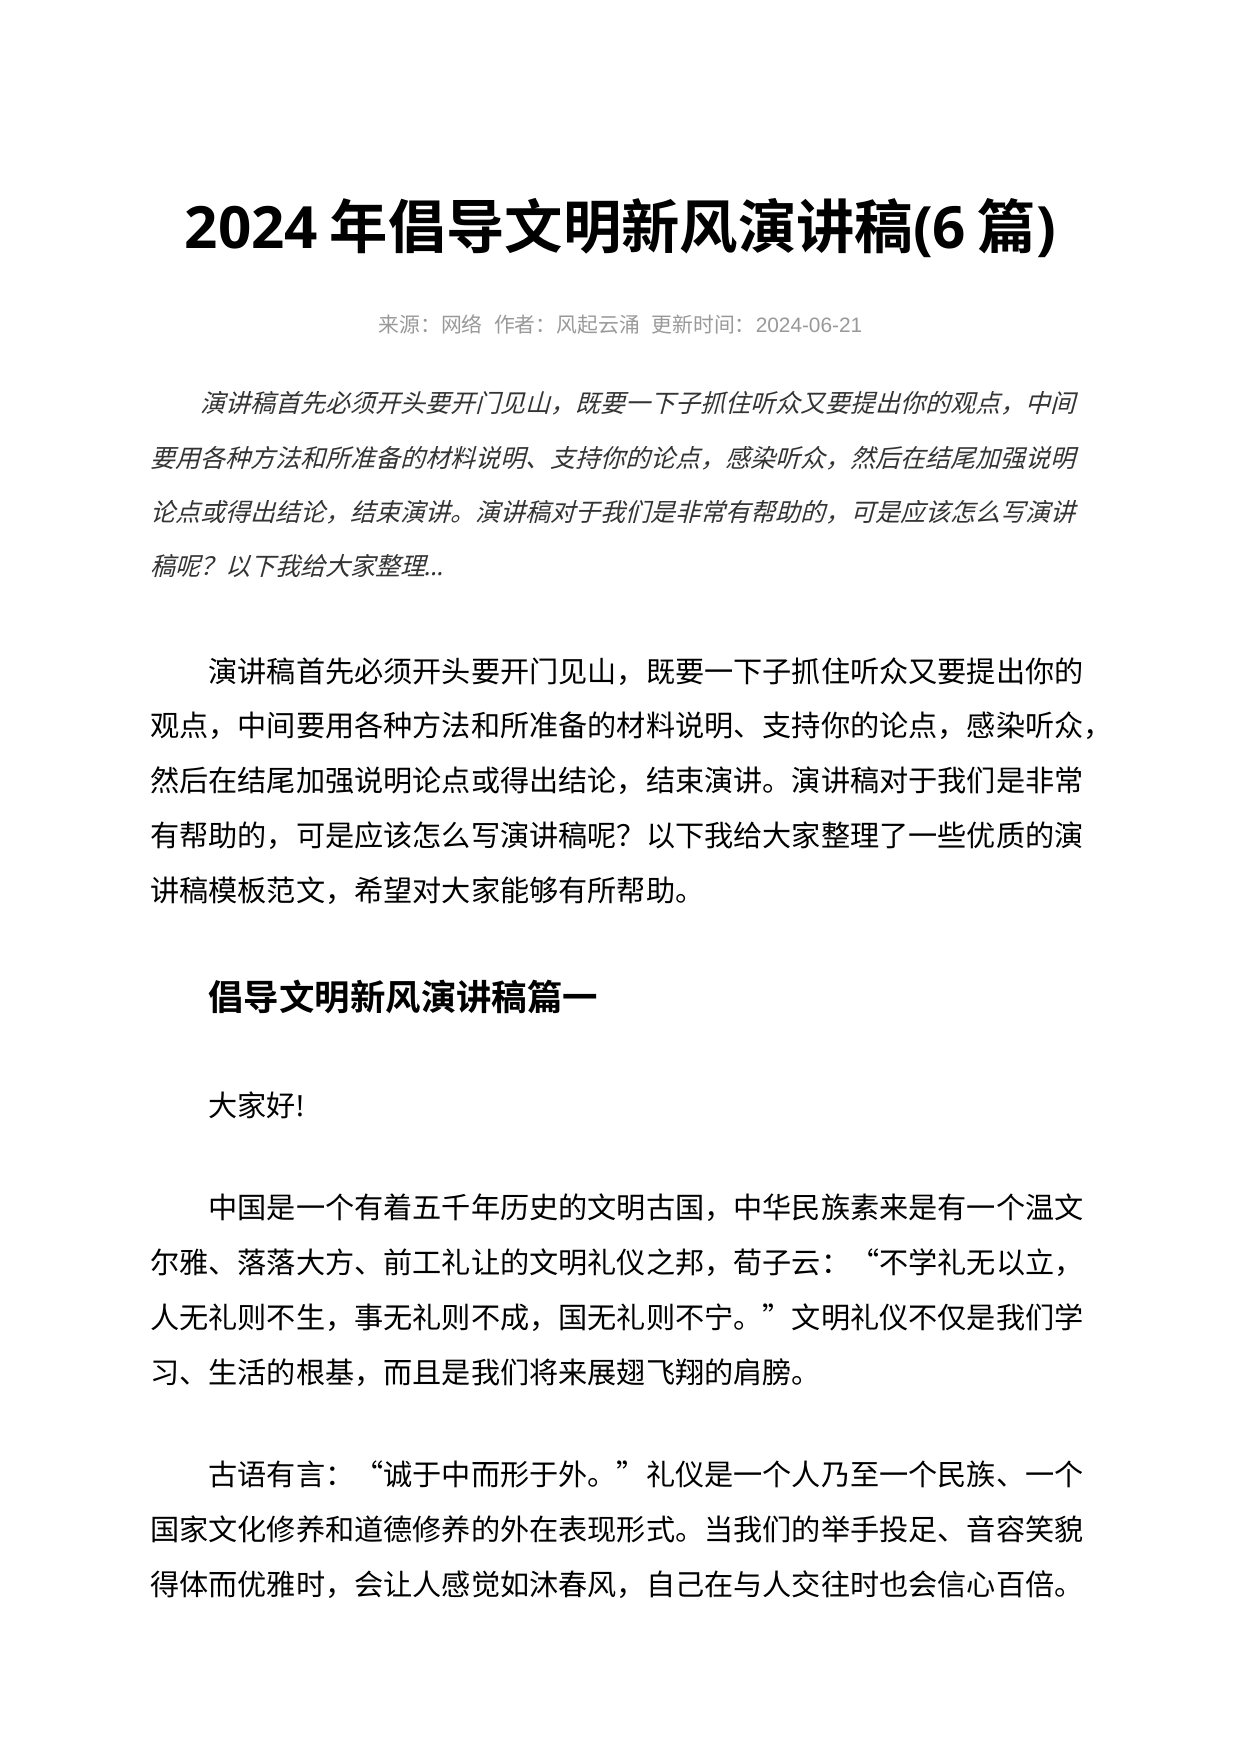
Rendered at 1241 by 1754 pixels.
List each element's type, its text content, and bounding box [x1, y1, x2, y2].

text 中国是一个有着五千年历史的文明古国，中华民族素来是有一个温文尔雅、落落大方、前工礼让的文明礼仪之邦，荀子云：“不学礼无以立，人无礼则不生，事无礼则不成，国无礼则不宁。”文明礼仪不仅是我们学习、生活的根基，而且是我们将来展翅飞翔的肩膀。 [150, 1185, 1090, 1392]
text 演讲稿首先必须开头要开门见山，既要一下子抓住听众又要提出你的观点，中间要用各种方法和所准备的材料说明、支持你的论点，感染听众，然后在结尾加强说明论点或得出结论，结束演讲。演讲稿对于我们是非常有帮助的，可是应该怎么写演讲稿呢？以下我给大家整理... [150, 384, 1090, 583]
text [150, 1451, 1090, 1603]
text 演讲稿首先必须开头要开门见山，既要一下子抓住听众又要提出你的观点，中间要用各种方法和所准备的材料说明、支持你的论点，感染听众，然后在结尾加强说明论点或得出结论，结束演讲。演讲稿对于我们是非常有帮助的，可是应该怎么写演讲稿呢？以下我给大家整理了一些优质的演讲稿模板范文，希望对大家能够有所帮助。 [150, 648, 1090, 910]
text 倡导文明新风演讲稿篇一 [150, 969, 1090, 1021]
text 来源：网络 作者：风起云涌 更新时间：2024-06-21 [150, 313, 1090, 337]
subtitle 2024年倡导文明新风演讲稿(6篇) [150, 181, 1090, 266]
text 大家好! [150, 1083, 1090, 1125]
